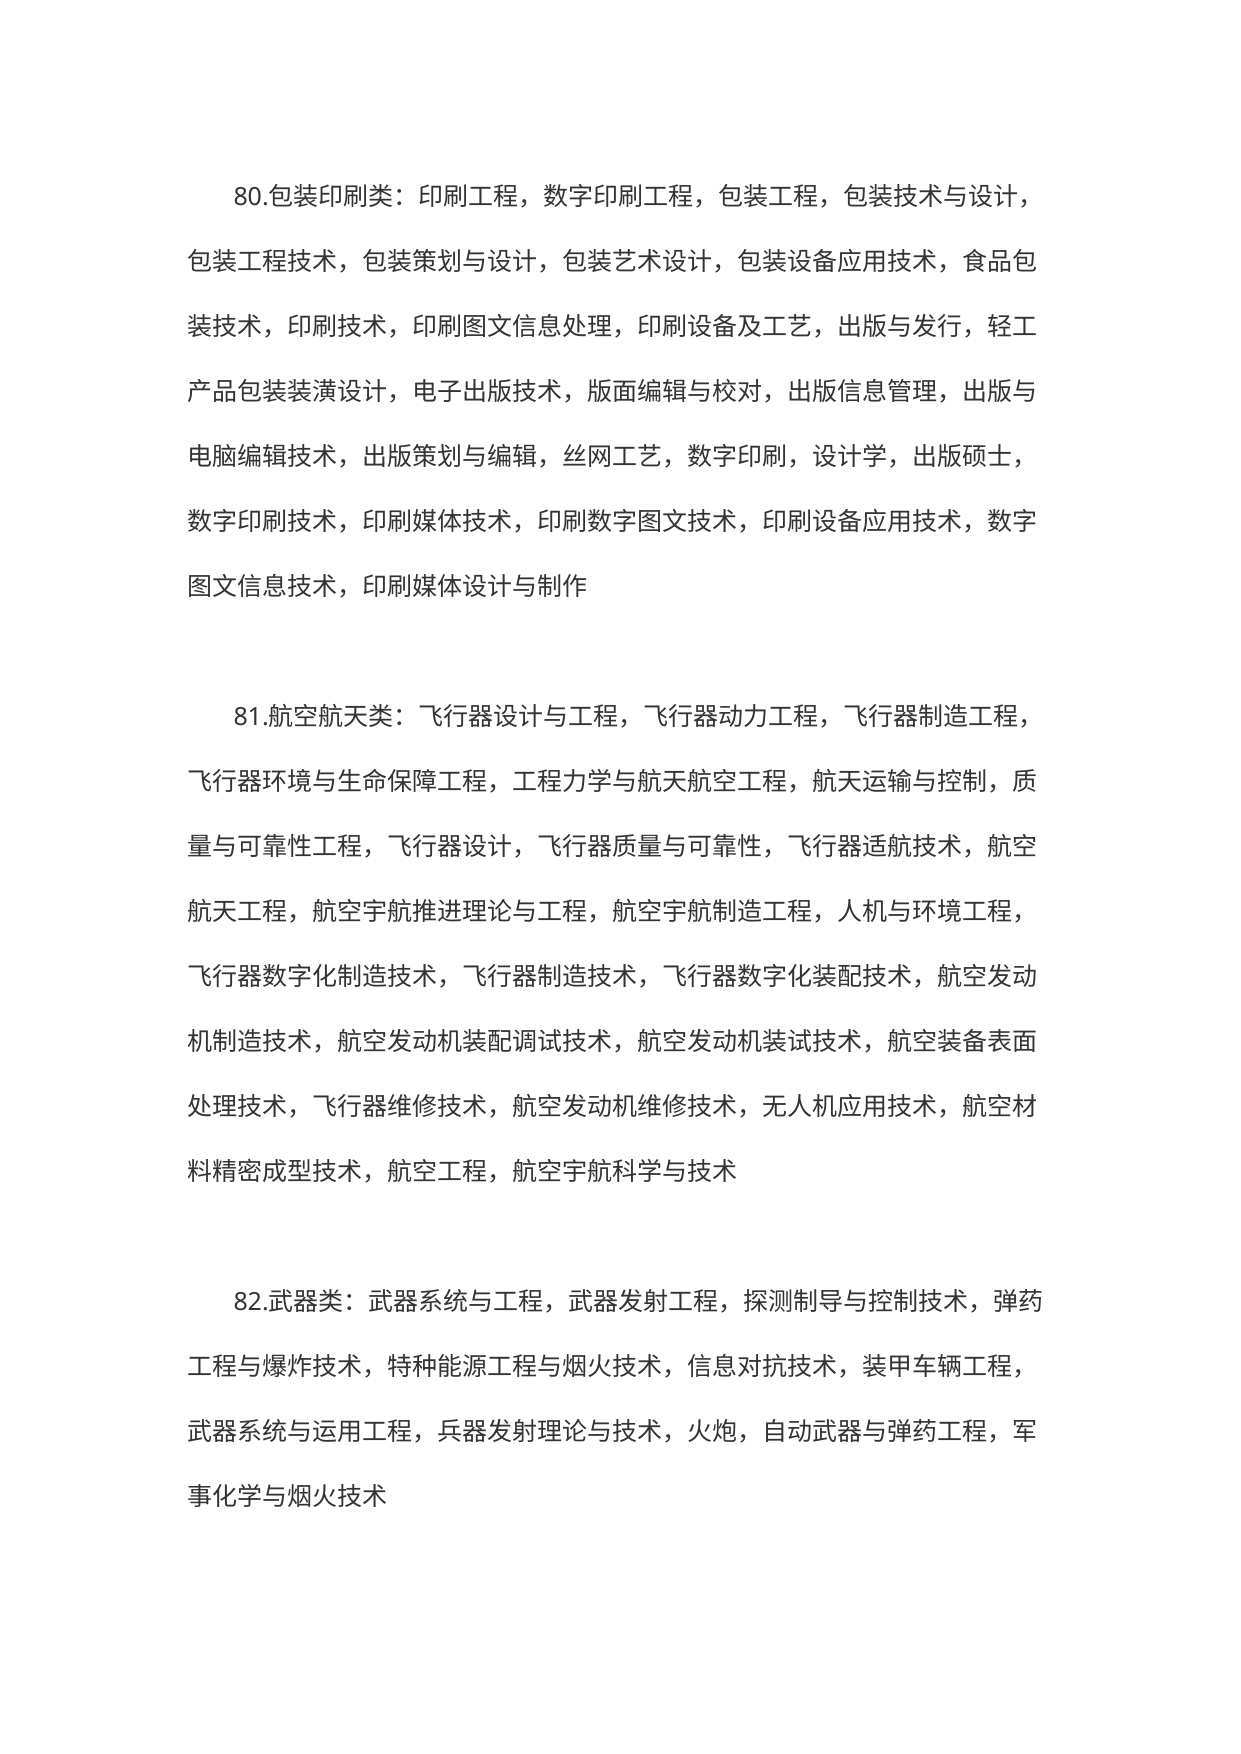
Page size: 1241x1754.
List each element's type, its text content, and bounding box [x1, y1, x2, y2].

text 81.航空航天类：飞行器设计与工程，飞行器动力工程，飞行器制造工程，飞行器环境与生命保障工程，工程力学与航天航空工程，航天运输与控制，质量与可靠性工程，飞行器设计，飞行器质量与可靠性，飞行器适航技术，航空航天工程，航空宇航推进理论与工程，航空宇航制造工程，人机与环境工程，飞行器数字化制造技术，飞行器制造技术，飞行器数字化装配技术，航空发动机制造技术，航空发动机装配调试技术，航空发动机装试技术，航空装备表面处理技术，飞行器维修技术，航空发动机维修技术，无人机应用技术，航空材料精密成型技术，航空工程，航空宇航科学与技术 [187, 682, 1053, 1202]
text 80.包装印刷类：印刷工程，数字印刷工程，包装工程，包装技术与设计，包装工程技术，包装策划与设计，包装艺术设计，包装设备应用技术，食品包装技术，印刷技术，印刷图文信息处理，印刷设备及工艺，出版与发行，轻工产品包装装潢设计，电子出版技术，版面编辑与校对，出版信息管理，出版与电脑编辑技术，出版策划与编辑，丝网工艺，数字印刷，设计学，出版硕士，数字印刷技术，印刷媒体技术，印刷数字图文技术，印刷设备应用技术，数字图文信息技术，印刷媒体设计与制作 [187, 162, 1053, 617]
text 82.武器类：武器系统与工程，武器发射工程，探测制导与控制技术，弹药工程与爆炸技术，特种能源工程与烟火技术，信息对抗技术，装甲车辆工程，武器系统与运用工程，兵器发射理论与技术，火炮，自动武器与弹药工程，军事化学与烟火技术 [187, 1267, 1053, 1527]
